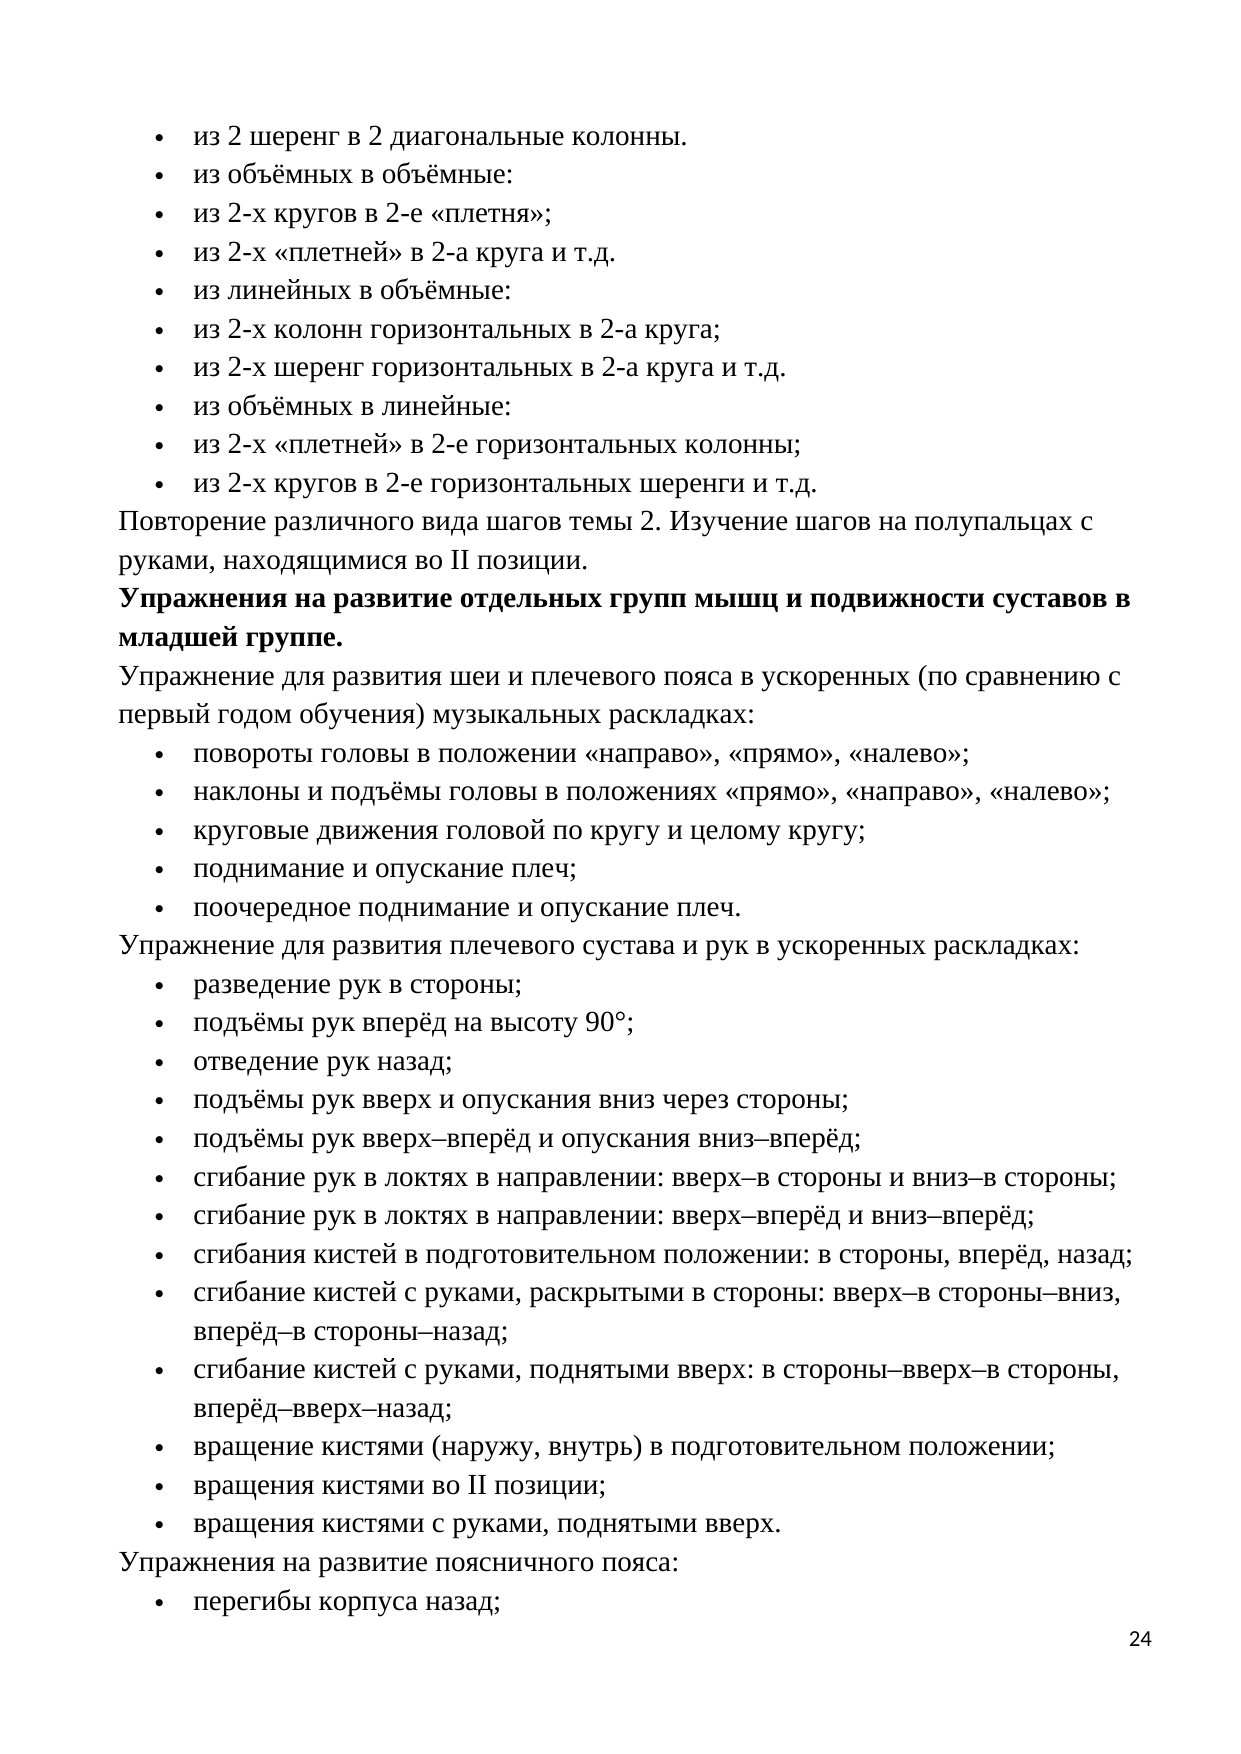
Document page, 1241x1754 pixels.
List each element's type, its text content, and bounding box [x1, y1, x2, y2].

text Упражнение для развития шеи и плечевого пояса в ускоренных (по сравнению с первый годом обучения) музыкальных раскладках: [118, 658, 1152, 730]
list из 2-х шеренг горизонтальных в 2-а круга и т.д. [156, 349, 1152, 383]
list поочередное поднимание и опускание плеч. [156, 889, 1152, 922]
list круговые движения головой по кругу и целому кругу; [156, 812, 1152, 845]
list из объёмных в объёмные: [156, 157, 1152, 190]
list сгибание рук в локтях в направлении: вверх–в стороны и вниз–в стороны; [156, 1159, 1152, 1192]
list из линейных в объёмные: [156, 272, 1152, 306]
list вращения кистями во II позиции; [156, 1467, 1152, 1501]
text Упражнения на развитие поясничного пояса: [118, 1544, 1152, 1578]
list из 2-х кругов в 2-е горизонтальных шеренги и т.д. [156, 465, 1152, 498]
text Упражнение для развития плечевого сустава и рук в ускоренных раскладках: [118, 927, 1152, 961]
text Упражнения на развитие отдельных групп мышц и подвижности суставов в младшей группе. [118, 581, 1152, 653]
list сгибание кистей с руками, поднятыми вверх: в стороны–вверх–в стороны, вперёд–вверх–назад; [156, 1351, 1152, 1423]
list из 2-х колонн горизонтальных в 2-а круга; [156, 311, 1152, 344]
list сгибания кистей в подготовительном положении: в стороны, вперёд, назад; [156, 1236, 1152, 1269]
text Повторение различного вида шагов темы 2. Изучение шагов на полупальцах с руками, находящимися во II позиции. [118, 503, 1152, 576]
list подъёмы рук вперёд на высоту 90°; [156, 1004, 1152, 1038]
list вращения кистями с руками, поднятыми вверх. [156, 1506, 1152, 1539]
list сгибание кистей с руками, раскрытыми в стороны: вверх–в стороны–вниз, вперёд–в стороны–назад; [156, 1274, 1152, 1346]
list поднимание и опускание плеч; [156, 850, 1152, 884]
list из 2-х кругов в 2-е «плетня»; [156, 195, 1152, 229]
list перегибы корпуса назад; [156, 1583, 1152, 1616]
list наклоны и подъёмы головы в положениях «прямо», «направо», «налево»; [156, 773, 1152, 807]
list подъёмы рук вверх–вперёд и опускания вниз–вперёд; [156, 1120, 1152, 1154]
list сгибание рук в локтях в направлении: вверх–вперёд и вниз–вперёд; [156, 1197, 1152, 1231]
list подъёмы рук вверх и опускания вниз через стороны; [156, 1082, 1152, 1115]
list из 2 шеренг в 2 диагональные колонны. [156, 118, 1152, 152]
list вращение кистями (наружу, внутрь) в подготовительном положении; [156, 1428, 1152, 1462]
list из 2-х «плетней» в 2-а круга и т.д. [156, 234, 1152, 267]
list разведение рук в стороны; [156, 966, 1152, 999]
list из 2-х «плетней» в 2-е горизонтальных колонны; [156, 426, 1152, 460]
list из объёмных в линейные: [156, 388, 1152, 421]
list повороты головы в положении «направо», «прямо», «налево»; [156, 735, 1152, 768]
list отведение рук назад; [156, 1043, 1152, 1077]
